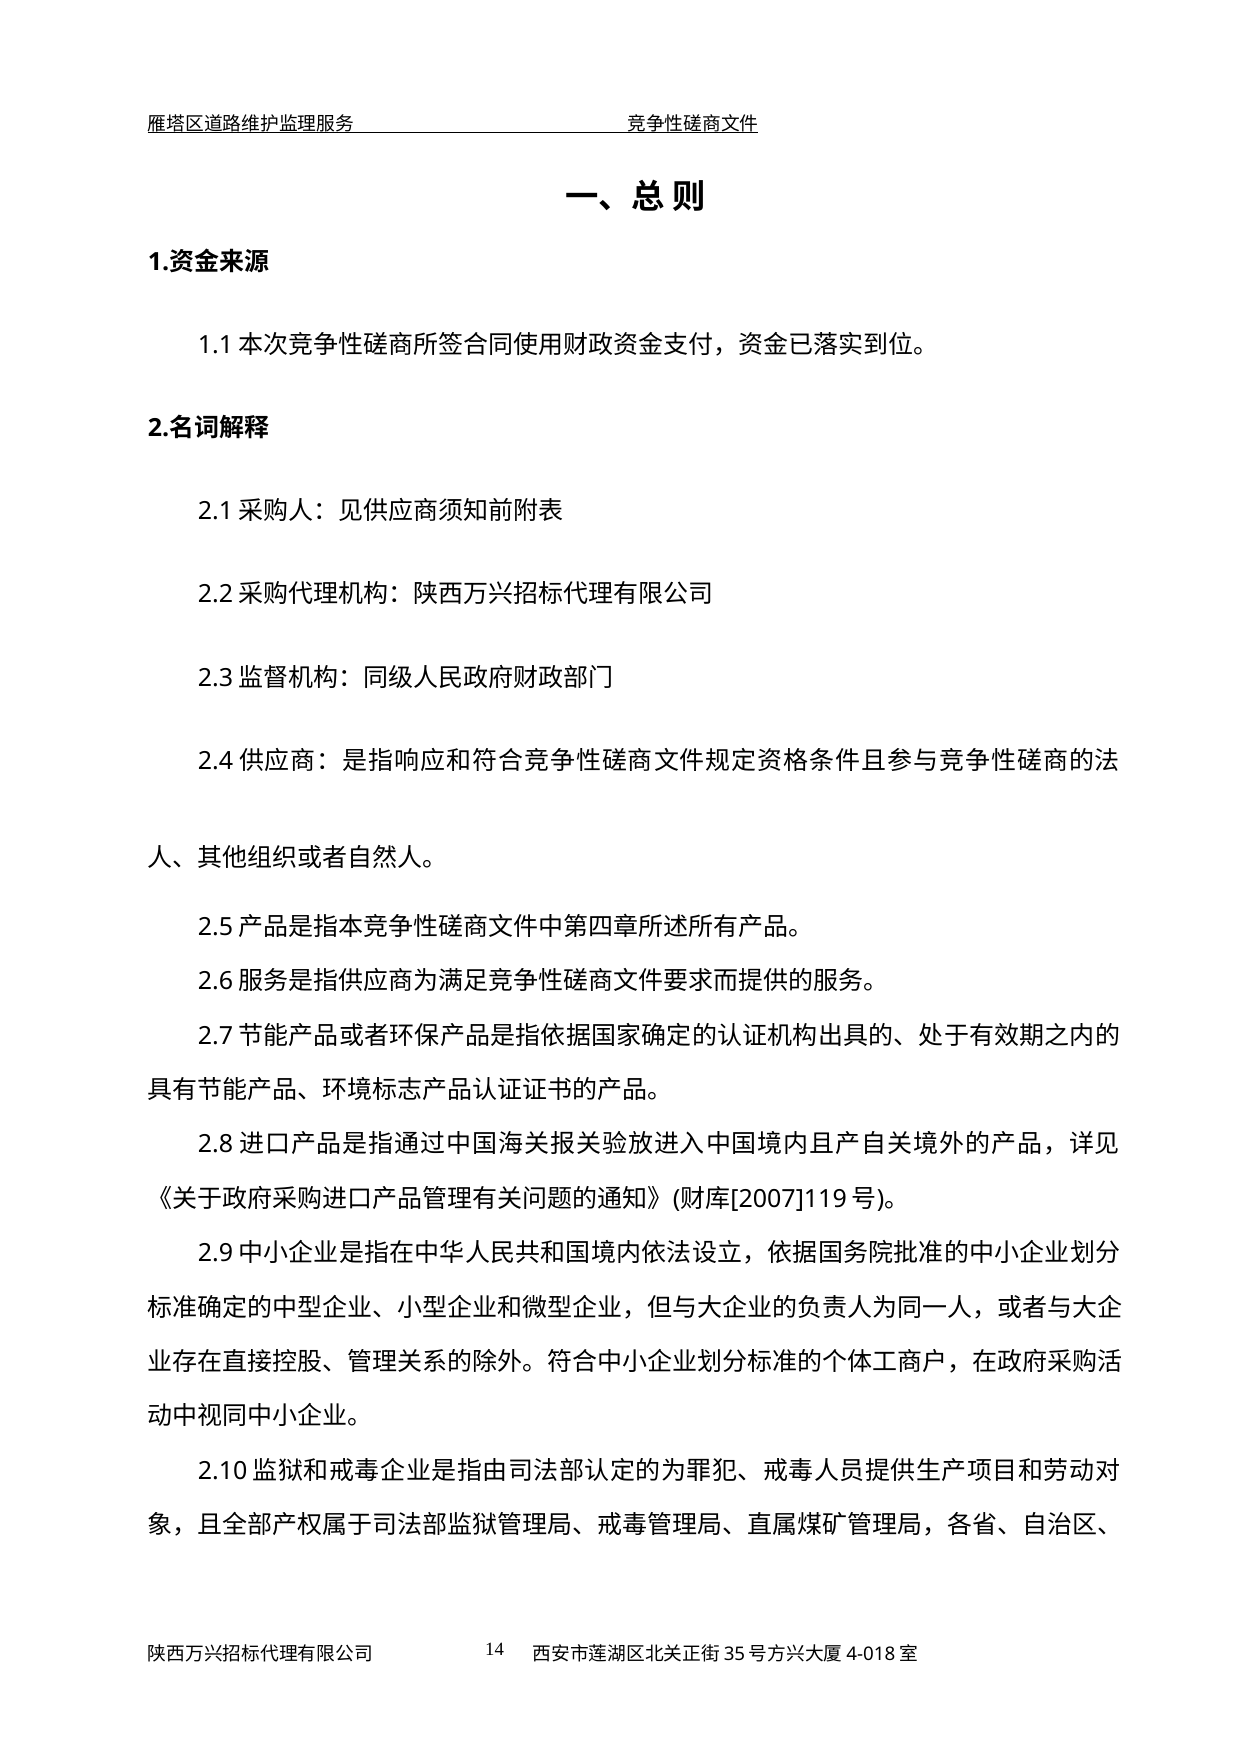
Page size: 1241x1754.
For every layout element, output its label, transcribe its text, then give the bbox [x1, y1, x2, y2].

text 2.4供应商：是指响应和符合竞争性磋商文件规定资格条件且参与竞争性磋商的法人、其他组织或者自然人。 [148, 726, 1123, 888]
text 1.资金来源 [148, 227, 1123, 292]
text 2.3监督机构：同级人民政府财政部门 [148, 643, 1123, 708]
text 2.1采购人：见供应商须知前附表 [148, 476, 1123, 541]
text 2.6服务是指供应商为满足竞争性磋商文件要求而提供的服务。 [148, 961, 1123, 997]
text 2.2采购代理机构：陕西万兴招标代理有限公司 [148, 559, 1123, 624]
text 2.名词解释 [148, 393, 1123, 458]
text 2.8进口产品是指通过中国海关报关验放进入中国境内且产自关境外的产品，详见《关于政府采购进口产品管理有关问题的通知》(财库[2007]119号)。 [148, 1124, 1123, 1214]
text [148, 1450, 1123, 1541]
text 2.5产品是指本竞争性磋商文件中第四章所述所有产品。 [148, 906, 1123, 943]
text 2.7节能产品或者环保产品是指依据国家确定的认证机构出具的、处于有效期之内的具有节能产品、环境标志产品认证证书的产品。 [148, 1015, 1123, 1106]
text 一、总 则 [148, 162, 1123, 227]
text 2.9中小企业是指在中华人民共和国境内依法设立，依据国务院批准的中小企业划分标准确定的中型企业、小型企业和微型企业，但与大企业的负责人为同一人，或者与大企业存在直接控股、管理关系的除外。符合中小企业划分标准的个体工商户，在政府采购活动中视同中小企业。 [148, 1233, 1123, 1432]
text 1.1本次竞争性磋商所签合同使用财政资金支付，资金已落实到位。 [148, 310, 1123, 375]
